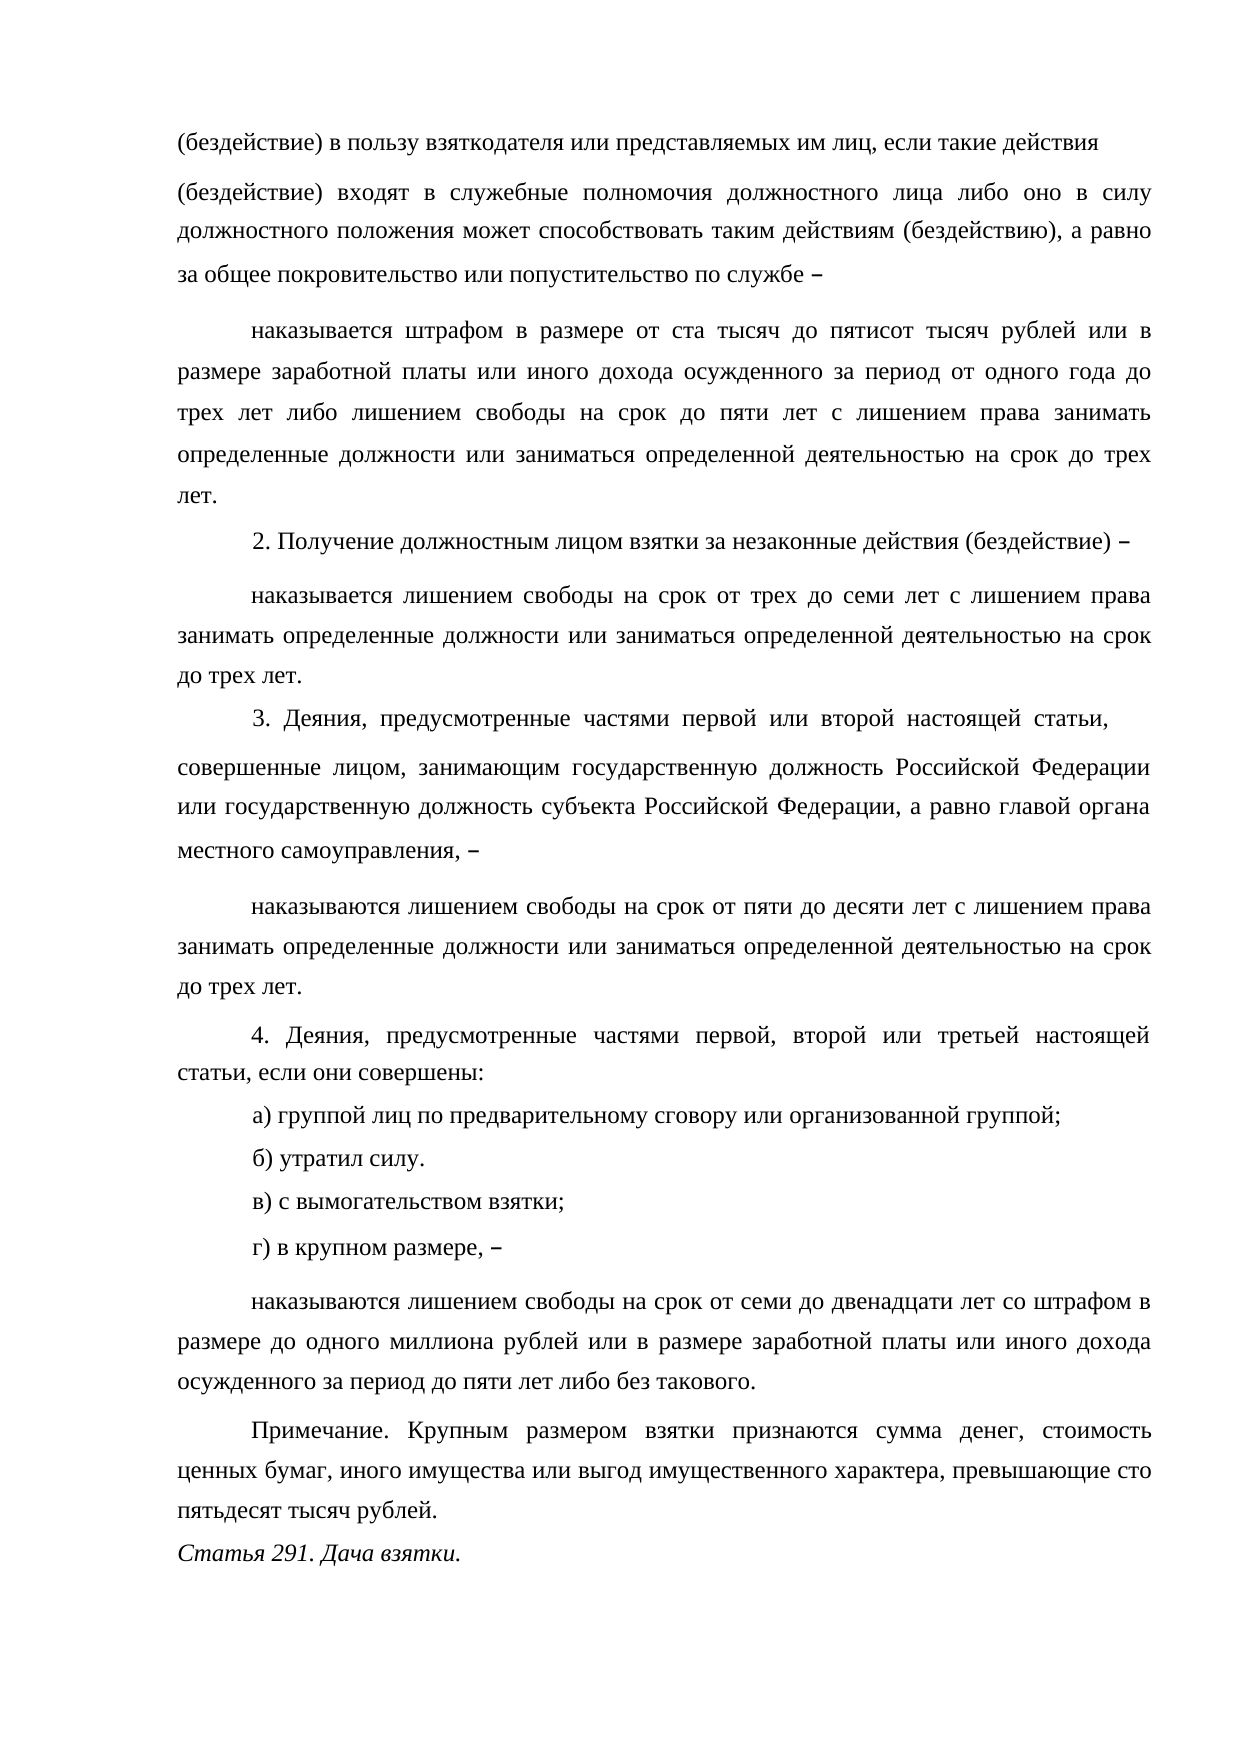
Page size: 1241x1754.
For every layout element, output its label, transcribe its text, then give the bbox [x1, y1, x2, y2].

text а) группой лиц по предварительному сговору или организованной группой; [252, 1100, 1153, 1129]
text 4. Деяния, предусмотренные частями первой, второй или третьей настоящей статьи, если они совершены: [177, 1020, 1151, 1086]
text наказывается штрафом в размере от ста тысяч до пятисот тысяч рублей или в размере заработной платы или иного дохода осужденного за период от одного года до трех лет либо лишением свободы на срок до пяти лет с лишением права занимать определенные должности или заниматься определенной деятельностью на срок до трех лет. [177, 315, 1153, 509]
text г) в крупном размере, – [252, 1229, 1153, 1263]
text Примечание. Крупным размером взятки признаются сумма денег, стоимость ценных бумаг, иного имущества или выгод имущественного характера, превышающие сто пятьдесят тысяч рублей. [177, 1415, 1153, 1524]
text (бездействие) входят в служебные полномочия должностного лица либо оно в силу должностного положения может способствовать таким действиям (бездействию), а равно за общее покровительство или попустительство по службе – [177, 177, 1153, 289]
text наказывается лишением свободы на срок от трех до семи лет с лишением права занимать определенные должности или заниматься определенной деятельностью на срок до трех лет. [177, 580, 1153, 689]
text совершенные лицом, занимающим государственную должность Российской Федерации или государственную должность субъекта Российской Федерации, а равно главой органа местного самоуправления, – [177, 752, 1151, 866]
text наказываются лишением свободы на срок от семи до двенадцати лет со штрафом в размере до одного миллиона рублей или в размере заработной платы или иного дохода осужденного за период до пяти лет либо без такового. [177, 1286, 1153, 1395]
text Статья 291. Дача взятки. [177, 1538, 1153, 1567]
text 2. Получение должностным лицом взятки за незаконные действия (бездействие) – [252, 522, 1153, 556]
text наказываются лишением свободы на срок от пяти до десяти лет с лишением права занимать определенные должности или заниматься определенной деятельностью на срок до трех лет. [177, 891, 1153, 999]
text (бездействие) в пользу взяткодателя или представляемых им лиц, если такие действия [177, 127, 1153, 156]
text б) утратил силу. [252, 1143, 1153, 1172]
text 3. Деяния, предусмотренные частями первой или второй настоящей статьи, [252, 703, 1153, 732]
text в) с вымогательством взятки; [252, 1186, 1153, 1215]
